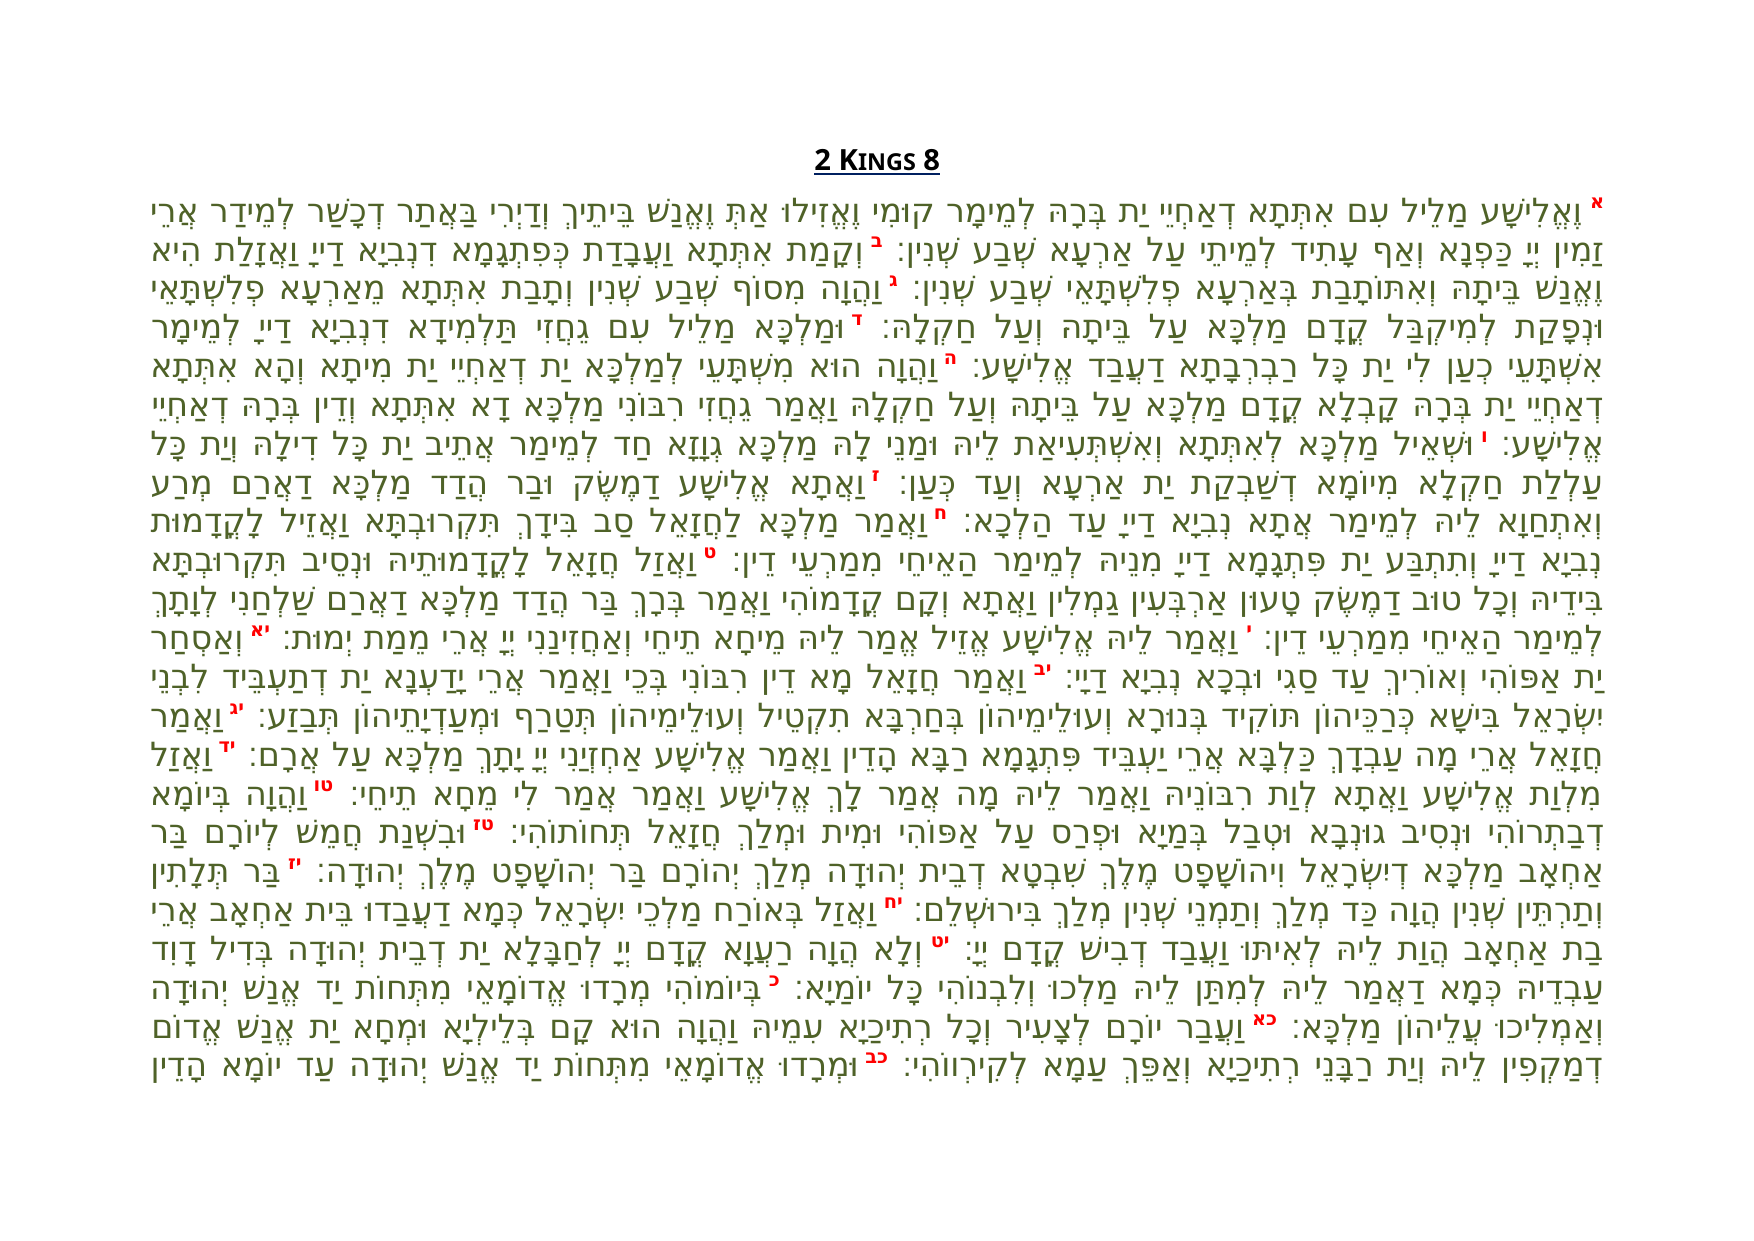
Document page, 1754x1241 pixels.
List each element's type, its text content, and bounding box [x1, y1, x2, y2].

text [150, 191, 1604, 1085]
text 2 Kings 8 [150, 139, 1604, 179]
